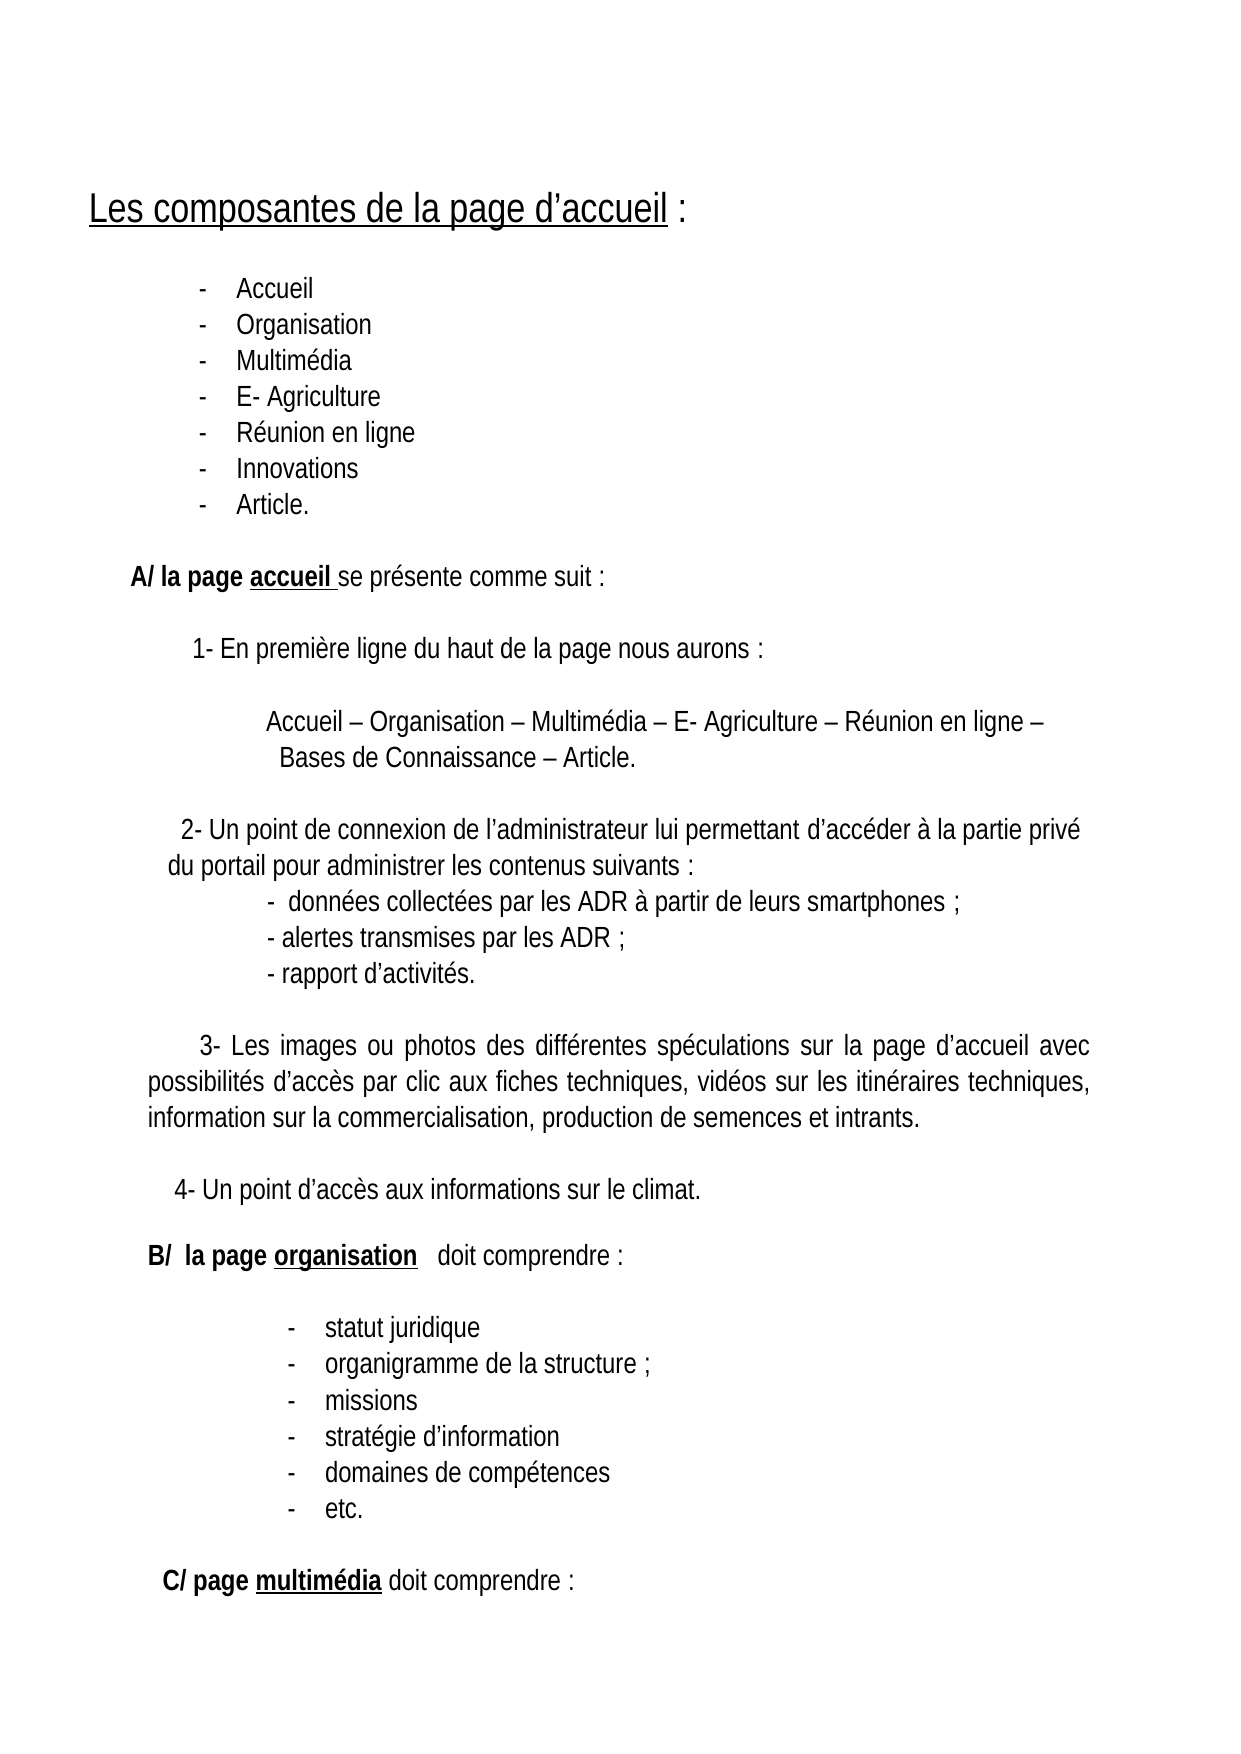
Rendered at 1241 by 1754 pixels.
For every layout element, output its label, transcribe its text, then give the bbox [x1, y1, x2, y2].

list E- Agriculture [199, 379, 1093, 413]
text 2- Un point de connexion de l’administrateur lui permettant d’accéder à la partie privé [148, 812, 1093, 845]
text - rapport d’activités. [148, 956, 1093, 989]
list stratégie d’information [287, 1419, 1093, 1452]
list etc. [287, 1491, 1093, 1524]
list Réunion en ligne [199, 415, 1093, 449]
list 1- En première ligne du haut de la page nous aurons : [148, 632, 1093, 665]
list Multimédia [199, 343, 1093, 377]
text 3- Les images ou photos des différentes spéculations sur la page d’accueil avec possibilités d’accès par clic aux fiches techniques, vidéos sur les itinéraires techniques, information sur la commercialisation, production de semences et intrants. [148, 1028, 1093, 1134]
list Innovations [199, 451, 1093, 485]
text - données collectées par les ADR à partir de leurs smartphones ; [148, 884, 1093, 917]
text du portail pour administrer les contenus suivants : [148, 848, 1093, 881]
text 4- Un point d’accès aux informations sur le climat. [148, 1172, 1093, 1206]
text Accueil – Organisation – Multimédia – E- Agriculture – Réunion en ligne – [236, 704, 1093, 737]
list missions [287, 1383, 1093, 1416]
list organigramme de la structure ; [287, 1347, 1093, 1380]
list Accueil [199, 271, 1093, 305]
list Les composantes de la page d’accueil : [88, 184, 1093, 231]
text - alertes transmises par les ADR ; [148, 920, 1093, 953]
list Organisation [199, 307, 1093, 341]
list C/ page multimédia doit comprendre : [162, 1563, 1093, 1596]
list A/ la page accueil se présente comme suit : [59, 559, 1093, 593]
text Bases de Connaissance – Article. [236, 740, 1093, 773]
list domaines de compétences [287, 1455, 1093, 1488]
text B/ la page organisation doit comprendre : [148, 1238, 1093, 1272]
list Article. [199, 487, 1093, 521]
list statut juridique [287, 1311, 1093, 1344]
